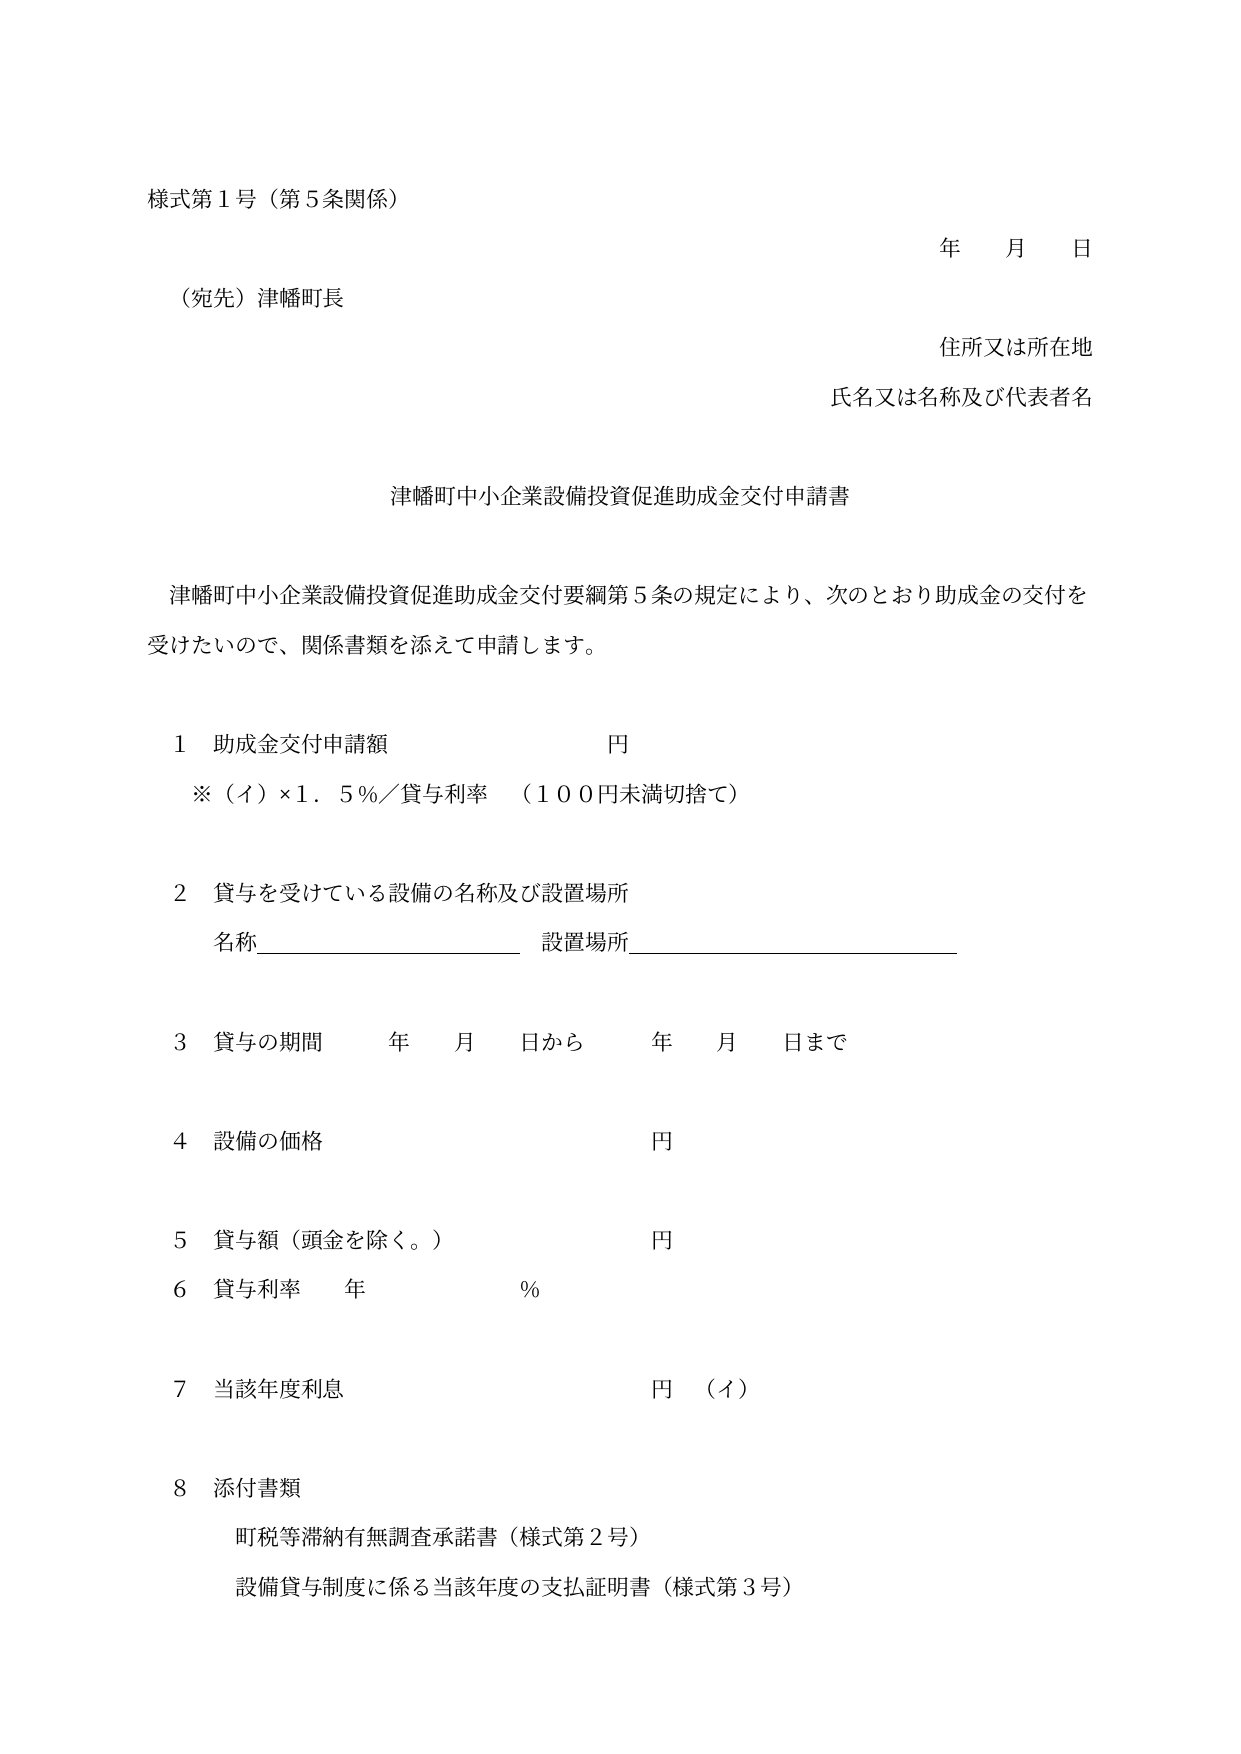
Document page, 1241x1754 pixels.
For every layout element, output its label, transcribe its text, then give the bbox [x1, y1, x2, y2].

text ７ 当該年度利息 円 （イ） [148, 1363, 1092, 1412]
text ３ 貸与の期間 年 月 日から 年 月 日まで [148, 1016, 1092, 1065]
text 津幡町中小企業設備投資促進助成金交付要綱第５条の規定により、次のとおり助成金の交付を受けたいので、関係書類を添えて申請します。 [148, 569, 1092, 669]
text 名称 設置場所 [148, 917, 1092, 966]
text （宛先）津幡町長 [148, 272, 1092, 322]
text ８ 添付書類 [148, 1462, 1092, 1512]
text ４ 設備の価格 円 [148, 1115, 1092, 1164]
text ５ 貸与額（頭金を除く。） 円 [148, 1214, 1092, 1264]
text １ 助成金交付申請額 円 [148, 718, 1092, 768]
text ２ 貸与を受けている設備の名称及び設置場所 [148, 867, 1092, 917]
text 年 月 日 [148, 222, 1092, 272]
text 町税等滞納有無調査承諾書（様式第２号） [148, 1512, 1092, 1561]
text ※（イ）×１．５％／貸与利率 （１００円未満切捨て） [148, 768, 1092, 817]
text 氏名又は名称及び代表者名 [148, 371, 1092, 421]
text ６ 貸与利率 年 ％ [148, 1264, 1092, 1313]
text 様式第１号（第５条関係） [148, 173, 1092, 222]
text 設備貸与制度に係る当該年度の支払証明書（様式第３号） [148, 1561, 1092, 1611]
text 津幡町中小企業設備投資促進助成金交付申請書 [148, 470, 1092, 520]
text 住所又は所在地 [148, 322, 1092, 371]
